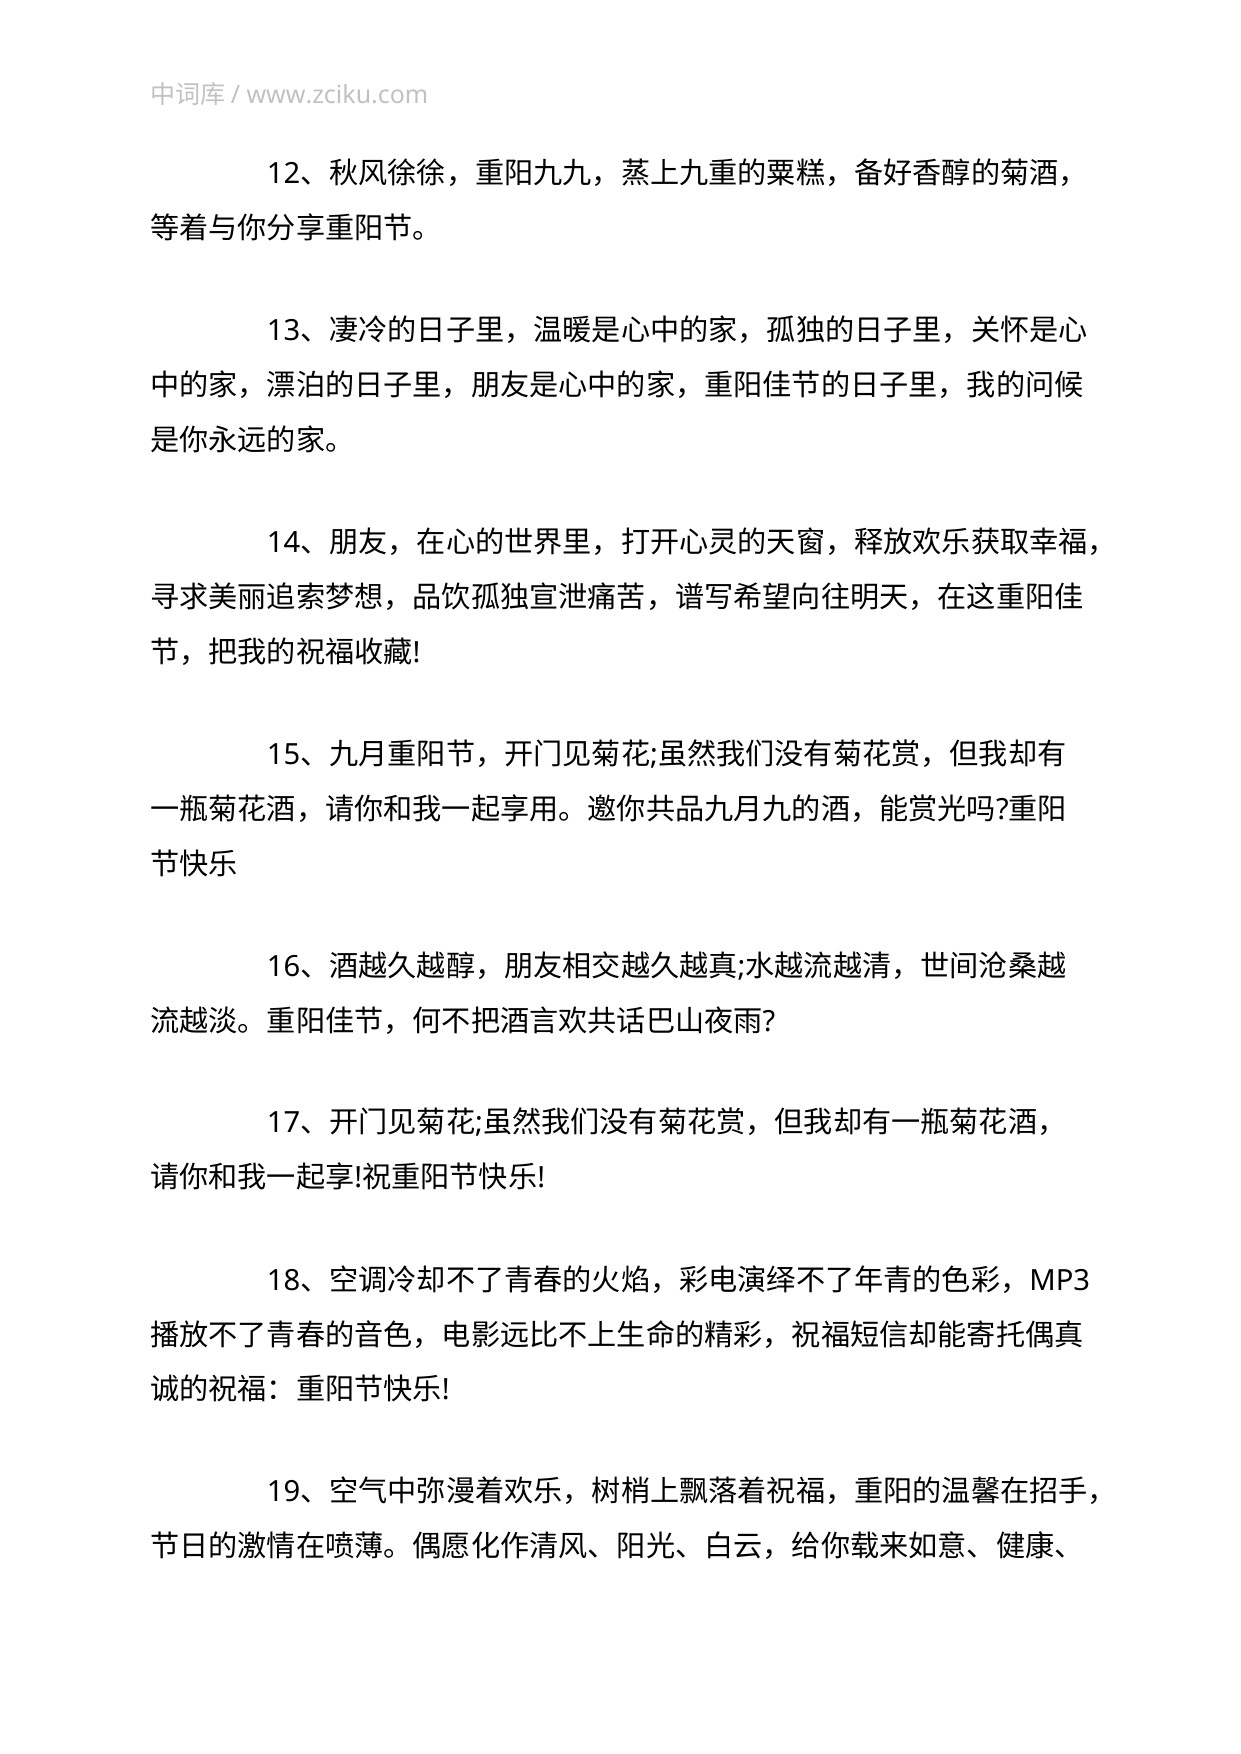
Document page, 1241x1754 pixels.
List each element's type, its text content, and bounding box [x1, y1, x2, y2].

text 13、凄冷的日子里，温暖是心中的家，孤独的日子里，关怀是心中的家，漂泊的日子里，朋友是心中的家，重阳佳节的日子里，我的问候是你永远的家。 [150, 307, 1090, 459]
text 17、开门见菊花;虽然我们没有菊花赏，但我却有一瓶菊花酒，请你和我一起享!祝重阳节快乐! [150, 1099, 1090, 1196]
text 12、秋风徐徐，重阳九九，蒸上九重的粟糕，备好香醇的菊酒，等着与你分享重阳节。 [150, 150, 1090, 247]
text 18、空调冷却不了青春的火焰，彩电演绎不了年青的色彩，MP3播放不了青春的音色，电影远比不上生命的精彩，祝福短信却能寄托偶真诚的祝福：重阳节快乐! [150, 1256, 1090, 1408]
text 16、酒越久越醇，朋友相交越久越真;水越流越清，世间沧桑越流越淡。重阳佳节，何不把酒言欢共话巴山夜雨? [150, 942, 1090, 1039]
text 15、九月重阳节，开门见菊花;虽然我们没有菊花赏，但我却有一瓶菊花酒，请你和我一起享用。邀你共品九月九的酒，能赏光吗?重阳节快乐 [150, 730, 1090, 883]
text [150, 1468, 1090, 1565]
text 14、朋友，在心的世界里，打开心灵的天窗，释放欢乐获取幸福，寻求美丽追索梦想，品饮孤独宣泄痛苦，谱写希望向往明天，在这重阳佳节，把我的祝福收藏! [150, 518, 1090, 671]
